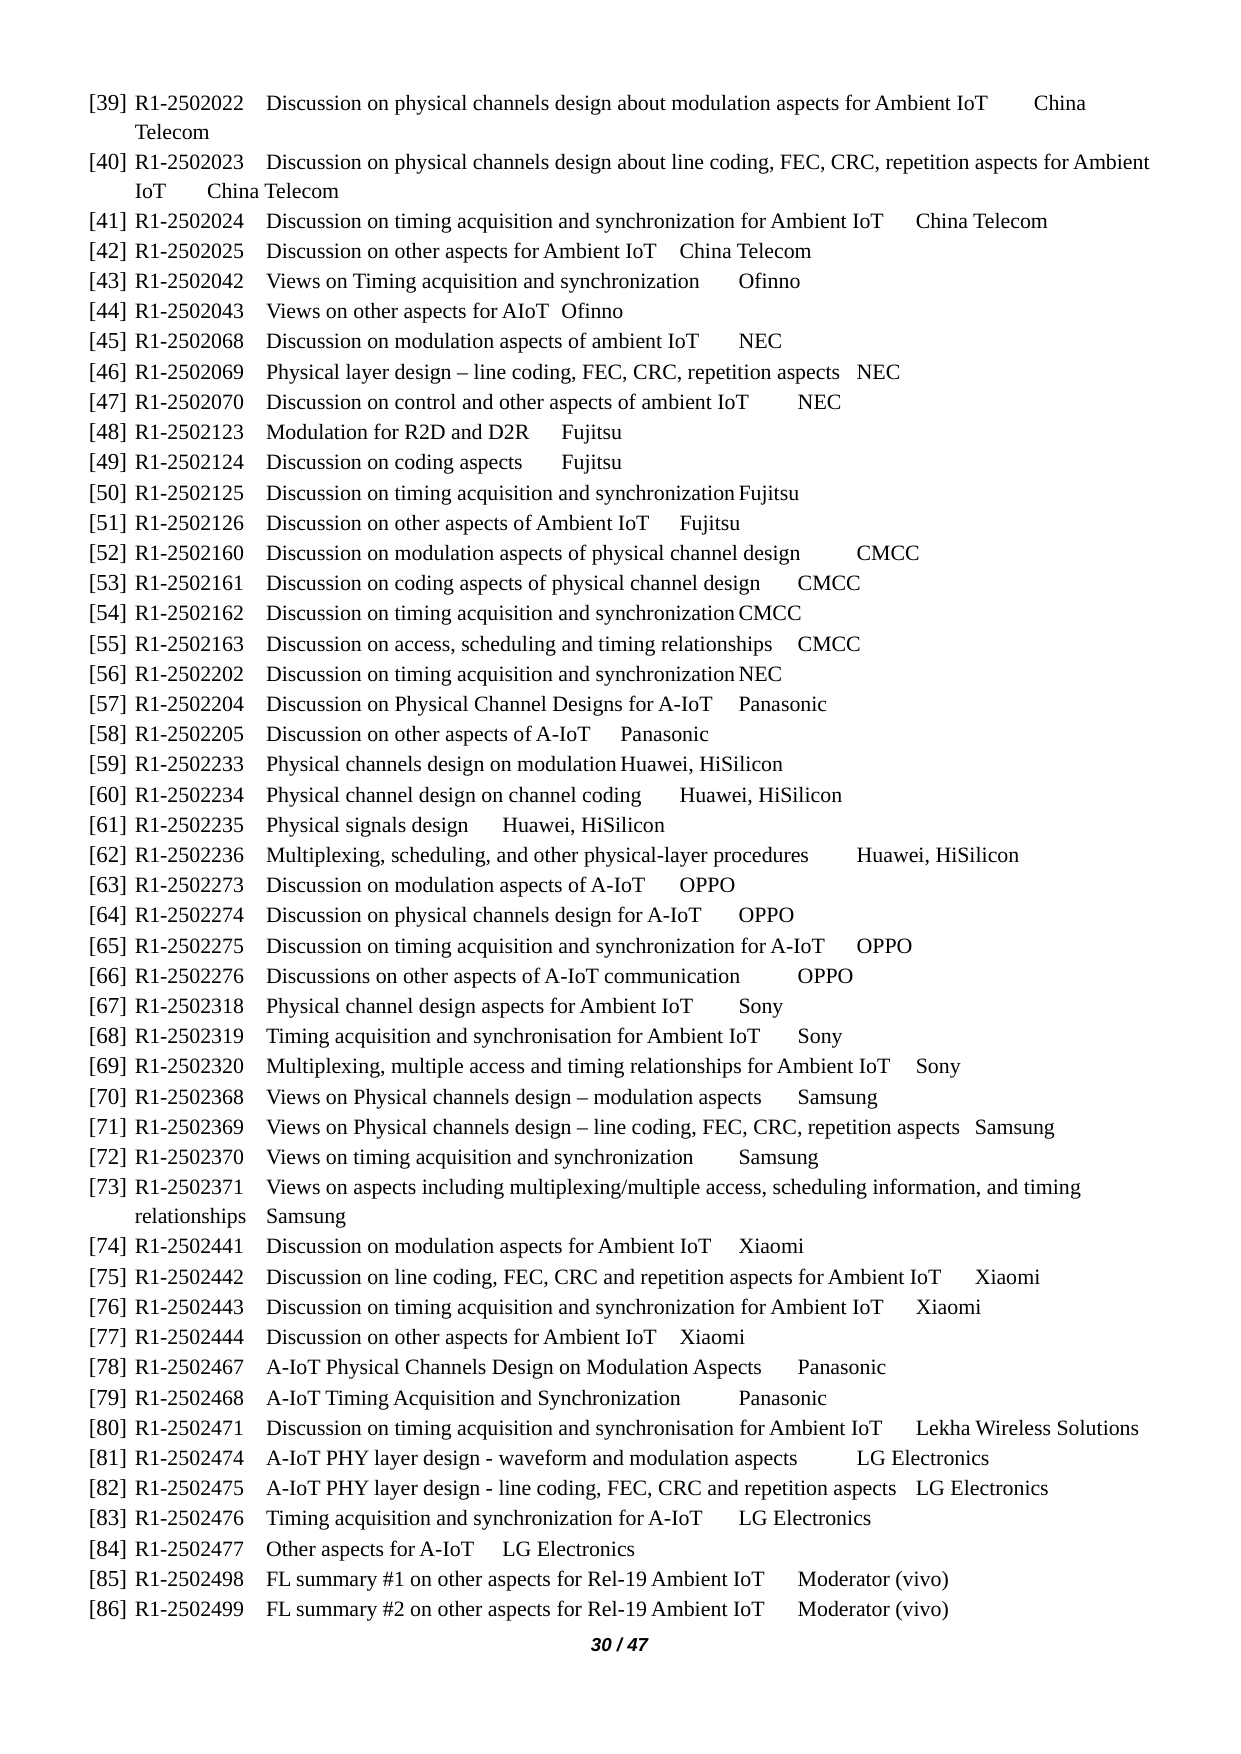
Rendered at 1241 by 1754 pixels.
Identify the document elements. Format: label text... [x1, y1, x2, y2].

list R1-2502441 Discussion on modulation aspects for Ambient IoT Xiaomi [89, 1232, 1152, 1259]
list R1-2502125 Discussion on timing acquisition and synchronization Fujitsu [89, 479, 1152, 505]
list R1-2502443 Discussion on timing acquisition and synchronization for Ambient IoT Xiaomi [89, 1293, 1152, 1319]
list R1-2502444 Discussion on other aspects for Ambient IoT Xiaomi [89, 1323, 1152, 1349]
list R1-2502274 Discussion on physical channels design for A-IoT OPPO [89, 902, 1152, 928]
list R1-2502471 Discussion on timing acquisition and synchronisation for Ambient IoT Lekha Wireless Solutions [89, 1414, 1152, 1440]
list R1-2502070 Discussion on control and other aspects of ambient IoT NEC [89, 388, 1152, 414]
list R1-2502202 Discussion on timing acquisition and synchronization NEC [89, 660, 1152, 686]
list R1-2502043 Views on other aspects for AIoT Ofinno [89, 297, 1152, 324]
list R1-2502123 Modulation for R2D and D2R Fujitsu [89, 418, 1152, 444]
list R1-2502160 Discussion on modulation aspects of physical channel design CMCC [89, 539, 1152, 565]
list R1-2502025 Discussion on other aspects for Ambient IoT China Telecom [89, 237, 1152, 263]
list R1-2502318 Physical channel design aspects for Ambient IoT Sony [89, 992, 1152, 1018]
list R1-2502273 Discussion on modulation aspects of A-IoT OPPO [89, 871, 1152, 898]
list R1-2502370 Views on timing acquisition and synchronization Samsung [89, 1143, 1152, 1169]
list R1-2502042 Views on Timing acquisition and synchronization Ofinno [89, 267, 1152, 293]
list R1-2502204 Discussion on Physical Channel Designs for A-IoT Panasonic [89, 690, 1152, 716]
list R1-2502023 Discussion on physical channels design about line coding, FEC, CRC, repetition aspects for Ambient IoT China Telecom [89, 148, 1152, 203]
list R1-2502369 Views on Physical channels design – line coding, FEC, CRC, repetition aspects Samsung [89, 1113, 1152, 1139]
list R1-2502474 A-IoT PHY layer design - waveform and modulation aspects LG Electronics [89, 1444, 1152, 1470]
list R1-2502371 Views on aspects including multiplexing/multiple access, scheduling information, and timing relationships Samsung [89, 1173, 1152, 1229]
list R1-2502235 Physical signals design Huawei, HiSilicon [89, 811, 1152, 837]
list R1-2502233 Physical channels design on modulation Huawei, HiSilicon [89, 751, 1152, 777]
list R1-2502498 FL summary #1 on other aspects for Rel-19 Ambient IoT Moderator (vivo) [89, 1565, 1152, 1591]
list R1-2502499 FL summary #2 on other aspects for Rel-19 Ambient IoT Moderator (vivo) [89, 1595, 1152, 1621]
list R1-2502068 Discussion on modulation aspects of ambient IoT NEC [89, 328, 1152, 354]
list R1-2502467 A-IoT Physical Channels Design on Modulation Aspects Panasonic [89, 1353, 1152, 1380]
list R1-2502161 Discussion on coding aspects of physical channel design CMCC [89, 569, 1152, 596]
list R1-2502069 Physical layer design – line coding, FEC, CRC, repetition aspects NEC [89, 358, 1152, 384]
list R1-2502442 Discussion on line coding, FEC, CRC and repetition aspects for Ambient IoT Xiaomi [89, 1263, 1152, 1289]
list R1-2502477 Other aspects for A-IoT LG Electronics [89, 1534, 1152, 1561]
list R1-2502163 Discussion on access, scheduling and timing relationships CMCC [89, 630, 1152, 656]
list R1-2502022 Discussion on physical channels design about modulation aspects for Ambient IoT China Telecom [89, 89, 1152, 144]
list R1-2502368 Views on Physical channels design – modulation aspects Samsung [89, 1083, 1152, 1109]
list R1-2502320 Multiplexing, multiple access and timing relationships for Ambient IoT Sony [89, 1053, 1152, 1079]
list R1-2502024 Discussion on timing acquisition and synchronization for Ambient IoT China Telecom [89, 207, 1152, 233]
list R1-2502205 Discussion on other aspects of A-IoT Panasonic [89, 720, 1152, 747]
list R1-2502236 Multiplexing, scheduling, and other physical-layer procedures Huawei, HiSilicon [89, 841, 1152, 867]
list R1-2502126 Discussion on other aspects of Ambient IoT Fujitsu [89, 509, 1152, 535]
list R1-2502124 Discussion on coding aspects Fujitsu [89, 448, 1152, 475]
list R1-2502275 Discussion on timing acquisition and synchronization for A-IoT OPPO [89, 932, 1152, 958]
list R1-2502276 Discussions on other aspects of A-IoT communication OPPO [89, 962, 1152, 988]
list R1-2502234 Physical channel design on channel coding Huawei, HiSilicon [89, 781, 1152, 807]
list R1-2502319 Timing acquisition and synchronisation for Ambient IoT Sony [89, 1022, 1152, 1049]
list R1-2502476 Timing acquisition and synchronization for A-IoT LG Electronics [89, 1504, 1152, 1531]
list R1-2502468 A-IoT Timing Acquisition and Synchronization Panasonic [89, 1383, 1152, 1410]
list R1-2502475 A-IoT PHY layer design - line coding, FEC, CRC and repetition aspects LG Electronics [89, 1474, 1152, 1501]
list R1-2502162 Discussion on timing acquisition and synchronization CMCC [89, 599, 1152, 626]
